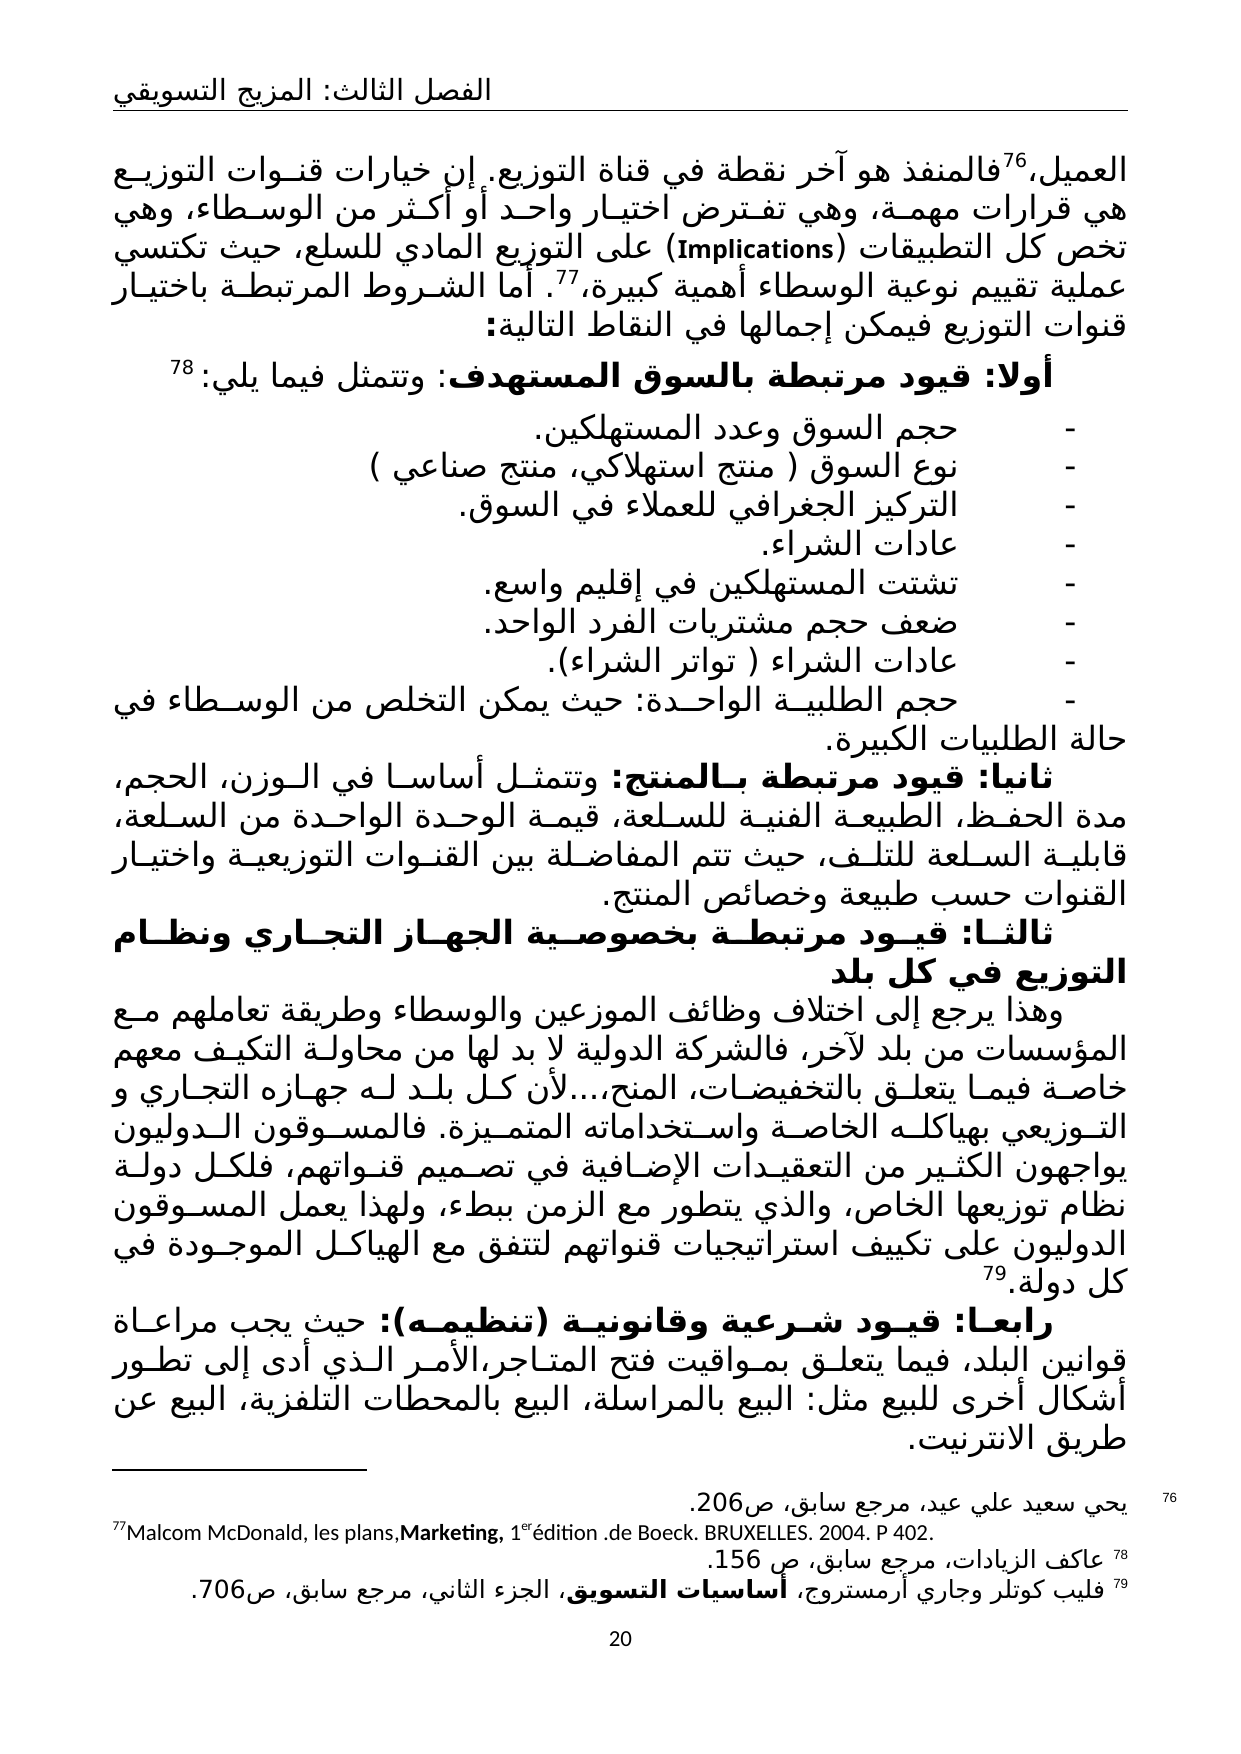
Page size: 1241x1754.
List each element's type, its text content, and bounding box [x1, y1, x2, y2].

list التركيز الجغرافي للعملاء في السوق. [112, 486, 1128, 525]
list عادات الشراء ( تواتر الشراء). [112, 641, 1128, 680]
text أولا: قيود مرتبطة بالسوق المستهدف: وتتمثل فيما يلي: [112, 357, 1128, 396]
list نوع السوق ( منتج استهلاكي، منتج صناعي ) [112, 447, 1128, 486]
text رابعا: قيود شرعية وقانونية (تنظيمه): حيث يجب مراعاة قوانين البلد، فيما يتعلق بمواقيت فتح المتاجر،الأمر الذي أدى إلى تطور أشكال أخرى للبيع مثل: البيع بالمراسلة، البيع بالمحطات التلفزية، البيع عن طريق الانترنيت. [112, 1302, 1128, 1457]
list حجم السوق وعدد المستهلكين. [112, 408, 1128, 447]
list حجم الطلبية الواحدة: حيث يمكن التخلص من الوسطاء في حالة الطلبيات الكبيرة. [112, 680, 1128, 758]
text وهذا يرجع إلى اختلاف وظائف الموزعين والوسطاء وطريقة تعاملهم مع المؤسسات من بلد لآخر، فالشركة الدولية لا بد لها من محاولة التكيف معهم خاصة فيما يتعلق بالتخفيضات، المنح،...لأن كل بلد له جهازه التجاري و التوزيعي بهياكله الخاصة واستخداماته المتميزة. فالمسوقون الدوليون يواجهون الكثير من التعقيدات الإضافية في تصميم قنواتهم، فلكل دولة نظام توزيعها الخاص، والذي يتطور مع الزمن ببطء، ولهذا يعمل المسوقون الدوليون على تكييف استراتيجيات قنواتهم لتتفق مع الهياكل الموجودة في كل دولة. [112, 991, 1128, 1302]
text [112, 150, 1128, 344]
text ثالثا: قيود مرتبطة بخصوصية الجهاز التجاري ونظام التوزيع في كل بلد [112, 913, 1128, 991]
list عادات الشراء. [112, 525, 1128, 563]
list تشتت المستهلكين في إقليم واسع. [112, 563, 1128, 602]
list ضعف حجم مشتريات الفرد الواحد. [112, 602, 1128, 641]
text ثانيا: قيود مرتبطة بالمنتج: وتتمثل أساسا في الوزن، الحجم، مدة الحفظ، الطبيعة الفنية للسلعة، قيمة الوحدة الواحدة من السلعة، قابلية السلعة للتلف، حيث تتم المفاضلة بين القنوات التوزيعية واختيار القنوات حسب طبيعة وخصائص المنتج. [112, 758, 1128, 913]
